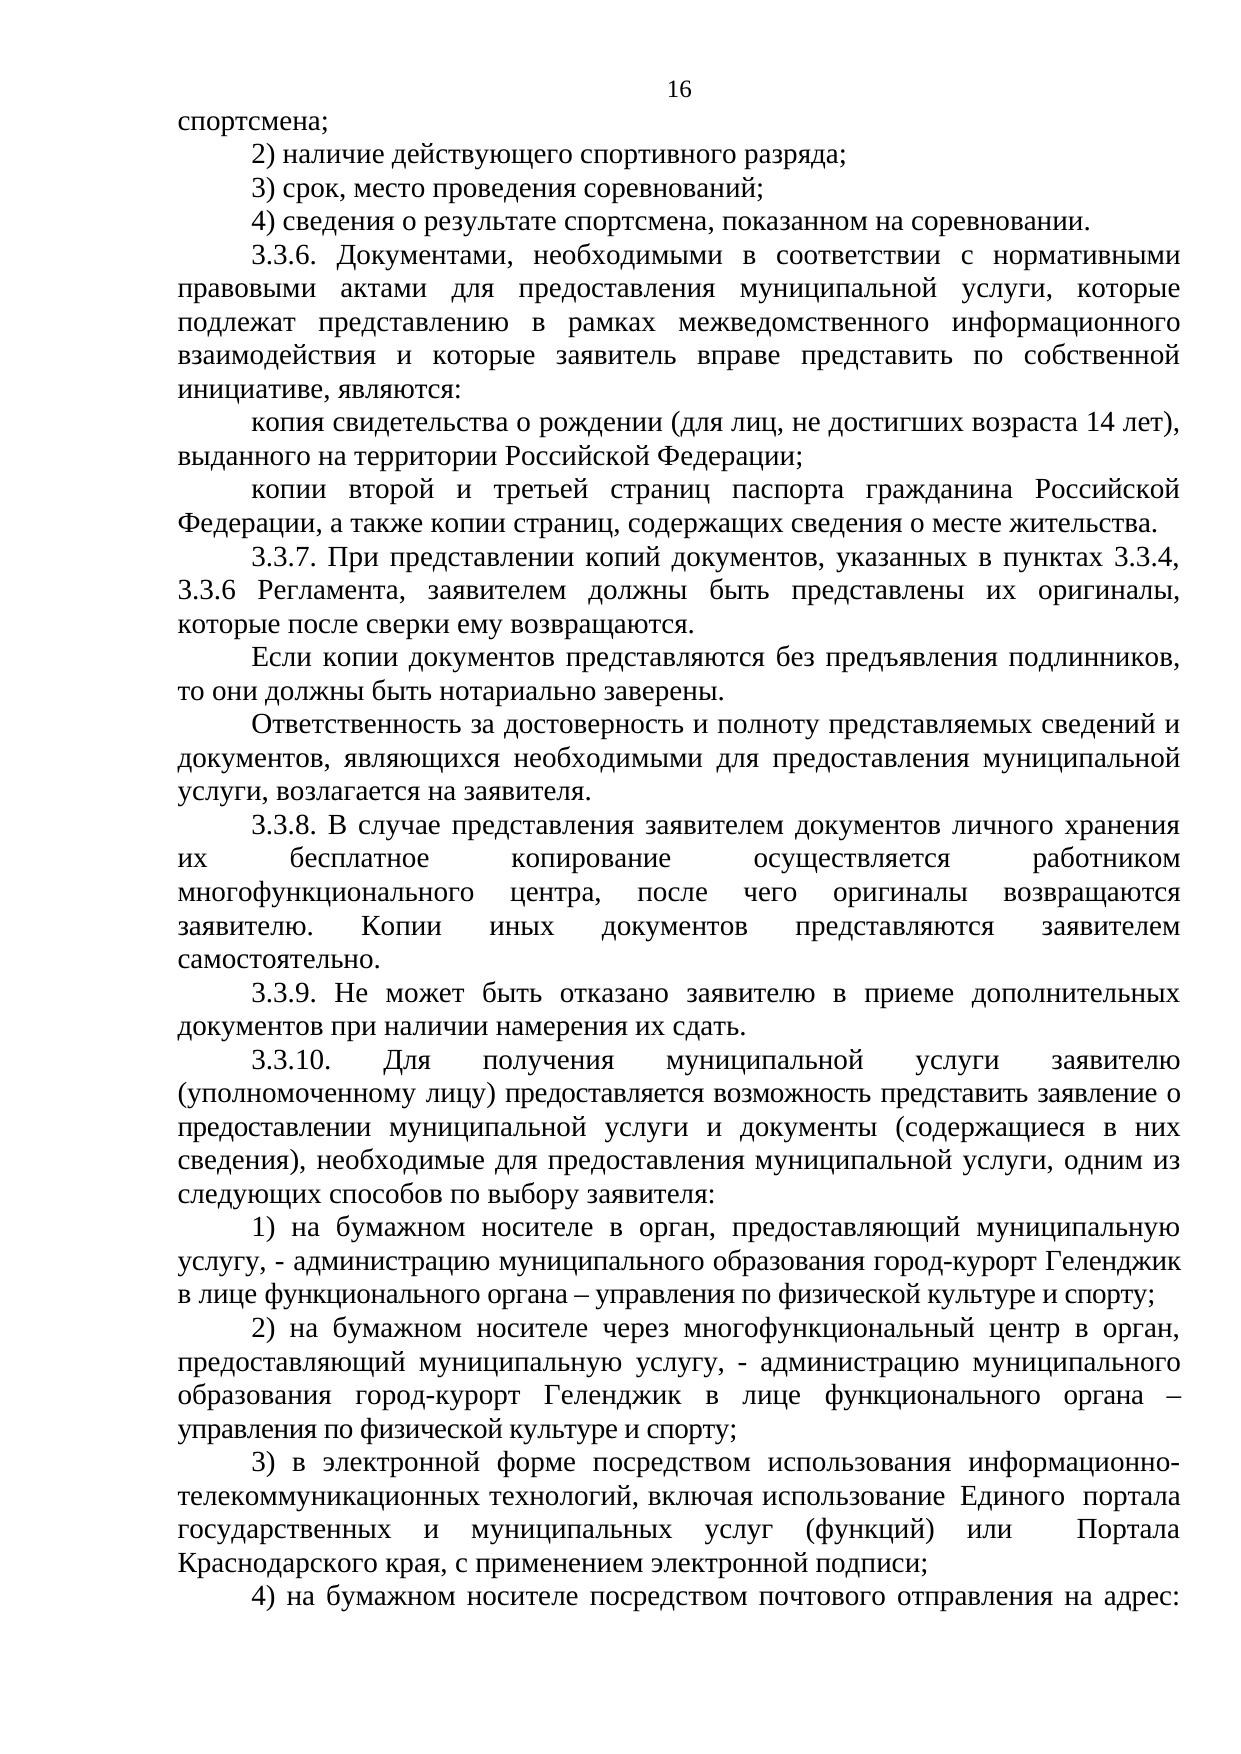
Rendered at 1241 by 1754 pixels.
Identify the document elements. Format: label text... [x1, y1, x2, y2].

text 3.3.9. Не может быть отказано заявителю в приеме дополнительных документов при наличии намерения их сдать. [177, 975, 1181, 1042]
text 1) на бумажном носителе в орган, предоставляющий муниципальную услугу, - администрацию муниципального образования город-курорт Геленджик в лице функционального органа – управления по физической культуре и спорту; [177, 1209, 1181, 1310]
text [177, 1578, 1181, 1612]
text 3.3.7. При представлении копий документов, указанных в пунктах 3.3.4, 3.3.6 Регламента, заявителем должны быть представлены их оригиналы, которые после сверки ему возвращаются. [177, 539, 1181, 639]
text 2) наличие действующего спортивного разряда; [177, 136, 1181, 170]
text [177, 103, 1181, 136]
text 3.3.8. В случае представления заявителем документов личного хранения их бесплатное копирование осуществляется работником многофункционального центра, после чего оригиналы возвращаются заявителю. Копии иных документов представляются заявителем самостоятельно. [177, 807, 1181, 975]
text Если копии документов представляются без предъявления подлинников, то они должны быть нотариально заверены. [177, 639, 1181, 706]
text копия свидетельства о рождении (для лиц, не достигших возраста 14 лет), выданного на территории Российской Федерации; [177, 404, 1181, 472]
text копии второй и третьей страниц паспорта гражданина Российской Федерации, а также копии страниц, содержащих сведения о месте жительства. [177, 472, 1181, 539]
text 3) срок, место проведения соревнований; [177, 170, 1181, 203]
text 3.3.10. Для получения муниципальной услуги заявителю (уполномоченному лицу) предоставляется возможность представить заявление о предоставлении муниципальной услуги и документы (содержащиеся в них сведения), необходимые для предоставления муниципальной услуги, одним из следующих способов по выбору заявителя: [177, 1042, 1181, 1209]
text 3.3.6. Документами, необходимыми в соответствии с нормативными правовыми актами для предоставления муниципальной услуги, которые подлежат представлению в рамках межведомственного информационного взаимодействия и которые заявитель вправе представить по собственной инициативе, являются: [177, 237, 1181, 404]
text 4) сведения о результате спортсмена, показанном на соревновании. [177, 203, 1181, 237]
text 3) в электронной форме посредством использования информационно-телекоммуникационных технологий, включая использование Единого портала государственных и муниципальных услуг (функций) или Портала Краснодарского края, с применением электронной подписи; [177, 1444, 1181, 1578]
text 2) на бумажном носителе через многофункциональный центр в орган, предоставляющий муниципальную услугу, - администрацию муниципального образования город-курорт Геленджик в лице функционального органа – управления по физической культуре и спорту; [177, 1310, 1181, 1444]
text Ответственность за достоверность и полноту представляемых сведений и документов, являющихся необходимыми для предоставления муниципальной услуги, возлагается на заявителя. [177, 706, 1181, 807]
